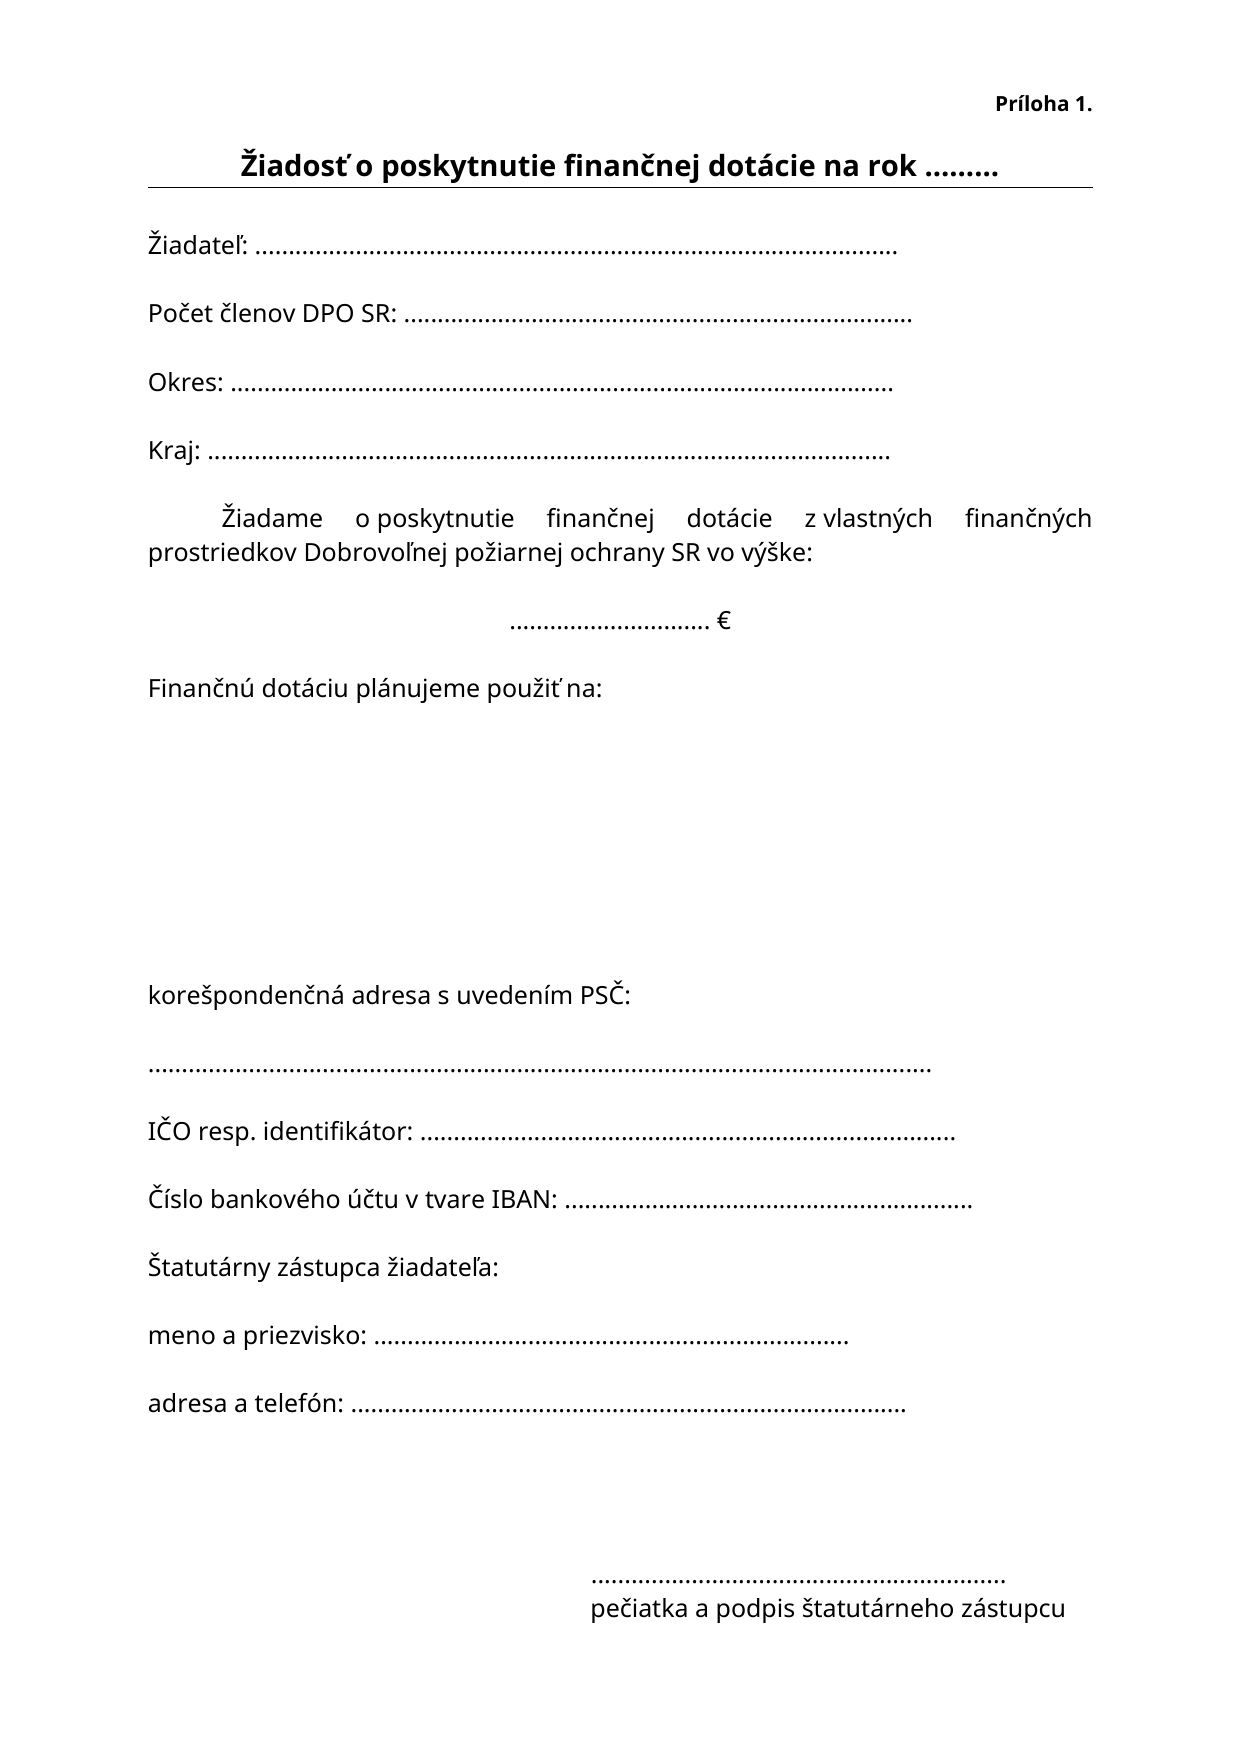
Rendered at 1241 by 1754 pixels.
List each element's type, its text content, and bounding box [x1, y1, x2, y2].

text Okres: ................................................................................................... [148, 364, 1093, 398]
text Žiadateľ: ................................................................................................ [148, 228, 1093, 262]
text Príloha 1. [148, 89, 1093, 117]
text pečiatka a podpis štatutárneho zástupcu [516, 1591, 1093, 1624]
text Žiadame o poskytnutie finančnej dotácie z vlastných finančných prostriedkov Dobrovoľnej požiarnej ochrany SR vo výške: [148, 501, 1093, 569]
text Žiadosť o poskytnutie finančnej dotácie na rok ......... [148, 146, 1093, 187]
text Kraj: ...................................................................................................... [148, 432, 1093, 466]
text Štatutárny zástupca žiadateľa: [148, 1250, 1093, 1284]
text korešpondenčná adresa s uvedením PSČ: [148, 977, 1093, 1011]
text adresa a telefón: ................................................................................... [148, 1386, 1093, 1420]
text IČO resp. identifikátor: ................................................................................ [148, 1114, 1093, 1148]
text Finančnú dotáciu plánujeme použiť na: [148, 671, 1093, 705]
text Počet členov DPO SR: ............................................................................ [148, 296, 1093, 330]
text .............................................................. [148, 1556, 1093, 1591]
text .............................. € [148, 603, 1093, 637]
text meno a priezvisko: ....................................................................... [148, 1318, 1093, 1352]
text ..................................................................................................................... [148, 1046, 1093, 1079]
text Číslo bankového účtu v tvare IBAN: ............................................................. [148, 1182, 1093, 1216]
